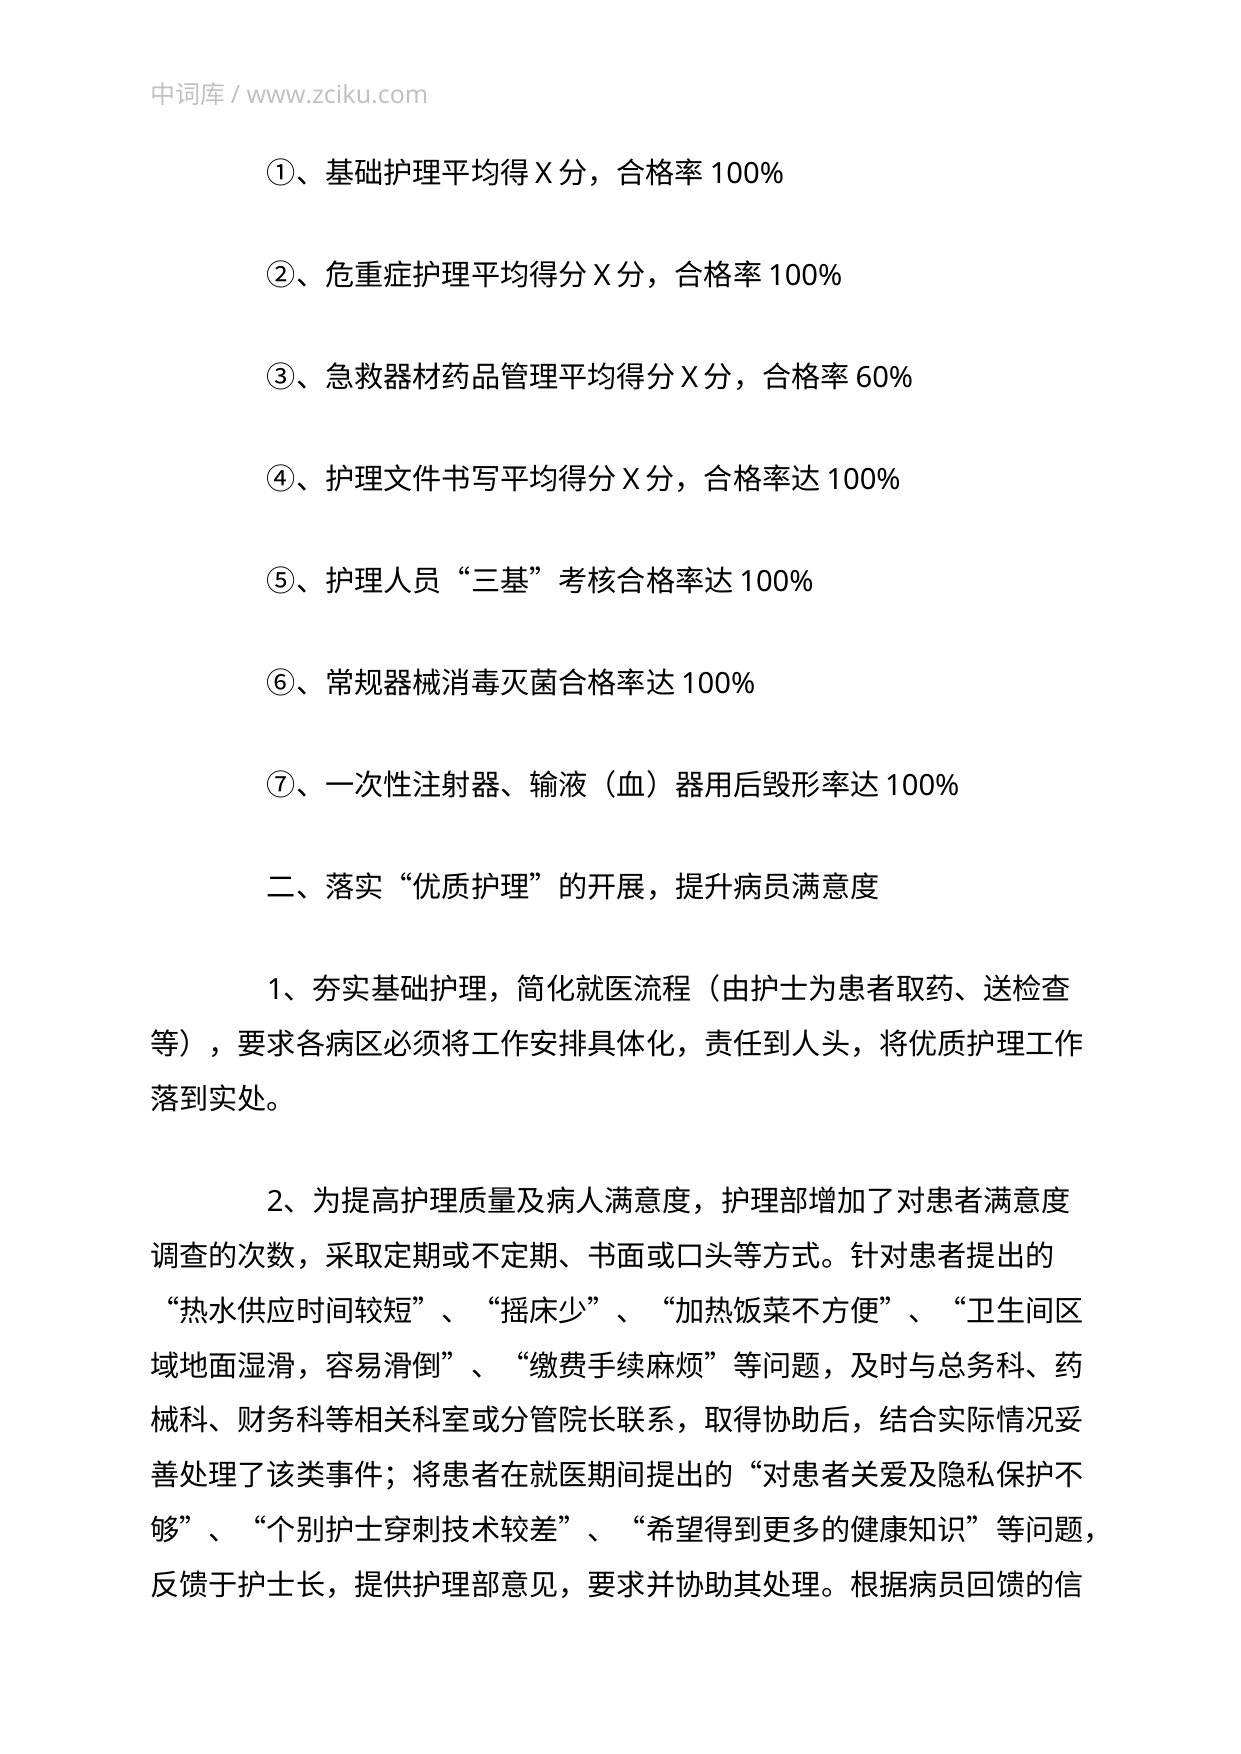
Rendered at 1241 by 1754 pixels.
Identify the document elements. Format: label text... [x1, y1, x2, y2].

text ⑦、一次性注射器、输液（血）器用后毁形率达100% [150, 762, 1090, 804]
text 1、夯实基础护理，简化就医流程（由护士为患者取药、送检查等），要求各病区必须将工作安排具体化，责任到人头，将优质护理工作落到实处。 [150, 966, 1090, 1118]
text 二、落实“优质护理”的开展，提升病员满意度 [150, 864, 1090, 906]
text ④、护理文件书写平均得分X分，合格率达100% [150, 456, 1090, 498]
text ②、危重症护理平均得分X分，合格率100% [150, 252, 1090, 294]
text ⑤、护理人员“三基”考核合格率达100% [150, 558, 1090, 600]
text ③、急救器材药品管理平均得分X分，合格率60% [150, 354, 1090, 396]
text ①、基础护理平均得X分，合格率100% [150, 150, 1090, 192]
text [150, 1177, 1090, 1604]
text ⑥、常规器械消毒灭菌合格率达100% [150, 660, 1090, 702]
